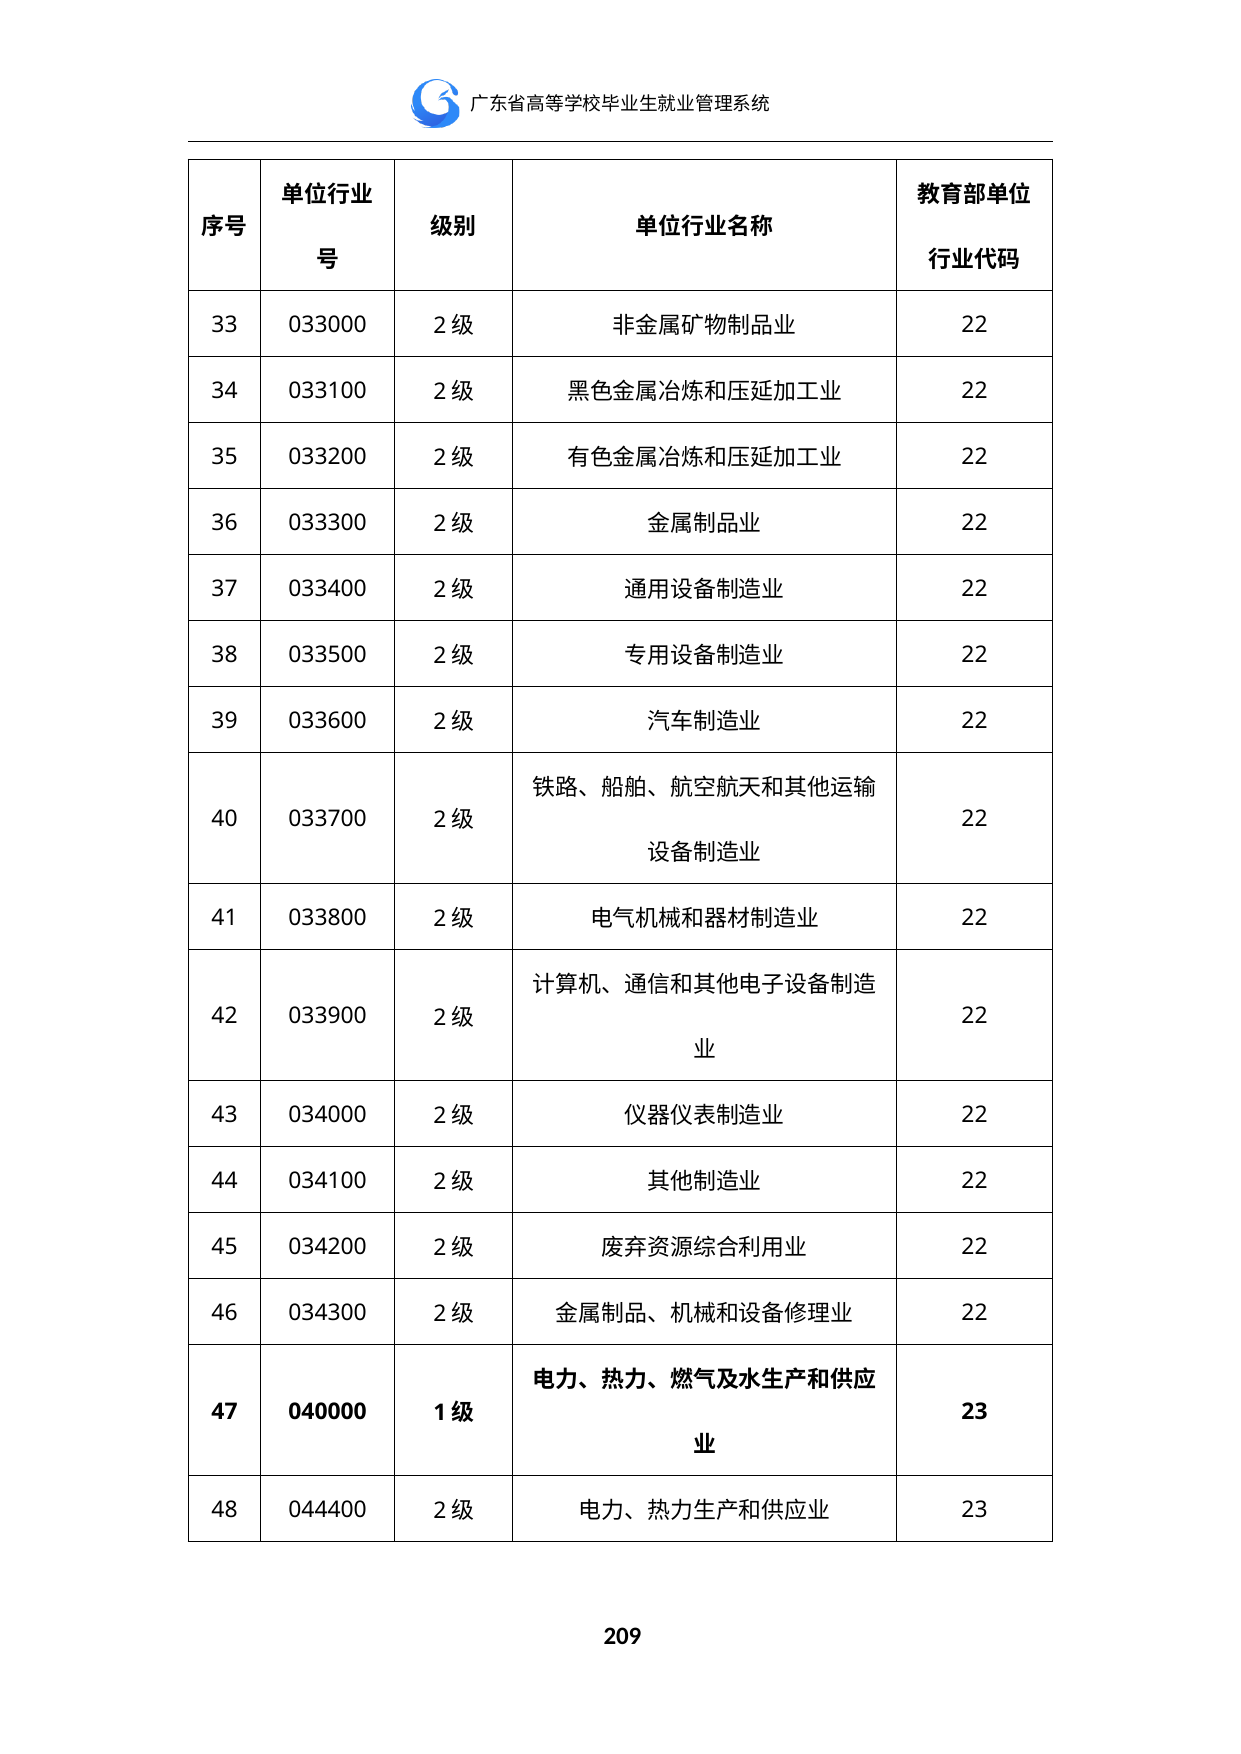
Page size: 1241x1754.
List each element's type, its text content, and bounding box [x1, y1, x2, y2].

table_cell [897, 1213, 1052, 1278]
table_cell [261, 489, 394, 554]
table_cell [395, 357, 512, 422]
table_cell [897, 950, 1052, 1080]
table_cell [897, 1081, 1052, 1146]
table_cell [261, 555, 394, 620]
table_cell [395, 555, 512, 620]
table_header 级别 [395, 160, 512, 289]
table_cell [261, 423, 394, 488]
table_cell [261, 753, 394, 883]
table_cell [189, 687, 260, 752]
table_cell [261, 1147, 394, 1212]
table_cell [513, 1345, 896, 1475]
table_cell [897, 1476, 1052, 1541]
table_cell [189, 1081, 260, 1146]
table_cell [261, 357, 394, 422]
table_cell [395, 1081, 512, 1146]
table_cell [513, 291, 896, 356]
table_header 教育部单位行业代码 [897, 160, 1052, 289]
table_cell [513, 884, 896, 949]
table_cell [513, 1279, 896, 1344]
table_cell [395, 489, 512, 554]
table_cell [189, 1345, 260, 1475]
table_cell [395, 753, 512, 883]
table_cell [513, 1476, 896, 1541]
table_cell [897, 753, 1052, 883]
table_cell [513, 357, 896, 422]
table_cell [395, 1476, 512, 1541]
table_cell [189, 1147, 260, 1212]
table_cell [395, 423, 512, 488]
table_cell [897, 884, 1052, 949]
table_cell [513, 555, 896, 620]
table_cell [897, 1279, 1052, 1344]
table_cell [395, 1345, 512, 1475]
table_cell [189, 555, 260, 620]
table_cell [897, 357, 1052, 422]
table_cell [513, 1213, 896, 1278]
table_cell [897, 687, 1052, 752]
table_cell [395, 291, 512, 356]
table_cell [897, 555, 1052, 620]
table_header 单位行业名称 [513, 160, 896, 289]
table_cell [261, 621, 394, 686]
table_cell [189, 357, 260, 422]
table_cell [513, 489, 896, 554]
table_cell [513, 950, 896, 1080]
table_header 单位行业号 [261, 160, 394, 289]
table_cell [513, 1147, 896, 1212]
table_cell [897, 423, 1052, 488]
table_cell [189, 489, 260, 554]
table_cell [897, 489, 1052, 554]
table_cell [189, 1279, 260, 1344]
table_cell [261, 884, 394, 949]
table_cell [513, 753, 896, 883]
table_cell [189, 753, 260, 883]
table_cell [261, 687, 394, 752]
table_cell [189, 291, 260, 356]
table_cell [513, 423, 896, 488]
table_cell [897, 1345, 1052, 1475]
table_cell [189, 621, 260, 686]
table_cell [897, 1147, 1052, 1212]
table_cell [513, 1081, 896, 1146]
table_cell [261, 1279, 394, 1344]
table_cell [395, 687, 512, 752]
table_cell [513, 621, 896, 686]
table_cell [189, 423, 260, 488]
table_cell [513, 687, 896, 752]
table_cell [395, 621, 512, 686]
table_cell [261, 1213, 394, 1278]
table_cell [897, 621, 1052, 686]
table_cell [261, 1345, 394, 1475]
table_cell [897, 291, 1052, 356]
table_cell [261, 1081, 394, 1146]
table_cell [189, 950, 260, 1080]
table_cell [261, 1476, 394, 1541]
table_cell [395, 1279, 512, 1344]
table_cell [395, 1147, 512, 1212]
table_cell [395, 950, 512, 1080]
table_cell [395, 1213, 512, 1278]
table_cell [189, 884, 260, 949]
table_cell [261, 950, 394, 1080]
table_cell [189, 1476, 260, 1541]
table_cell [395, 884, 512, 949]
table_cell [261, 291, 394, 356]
picture [411, 79, 460, 128]
table_header 序号 [189, 160, 260, 289]
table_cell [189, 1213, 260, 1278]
